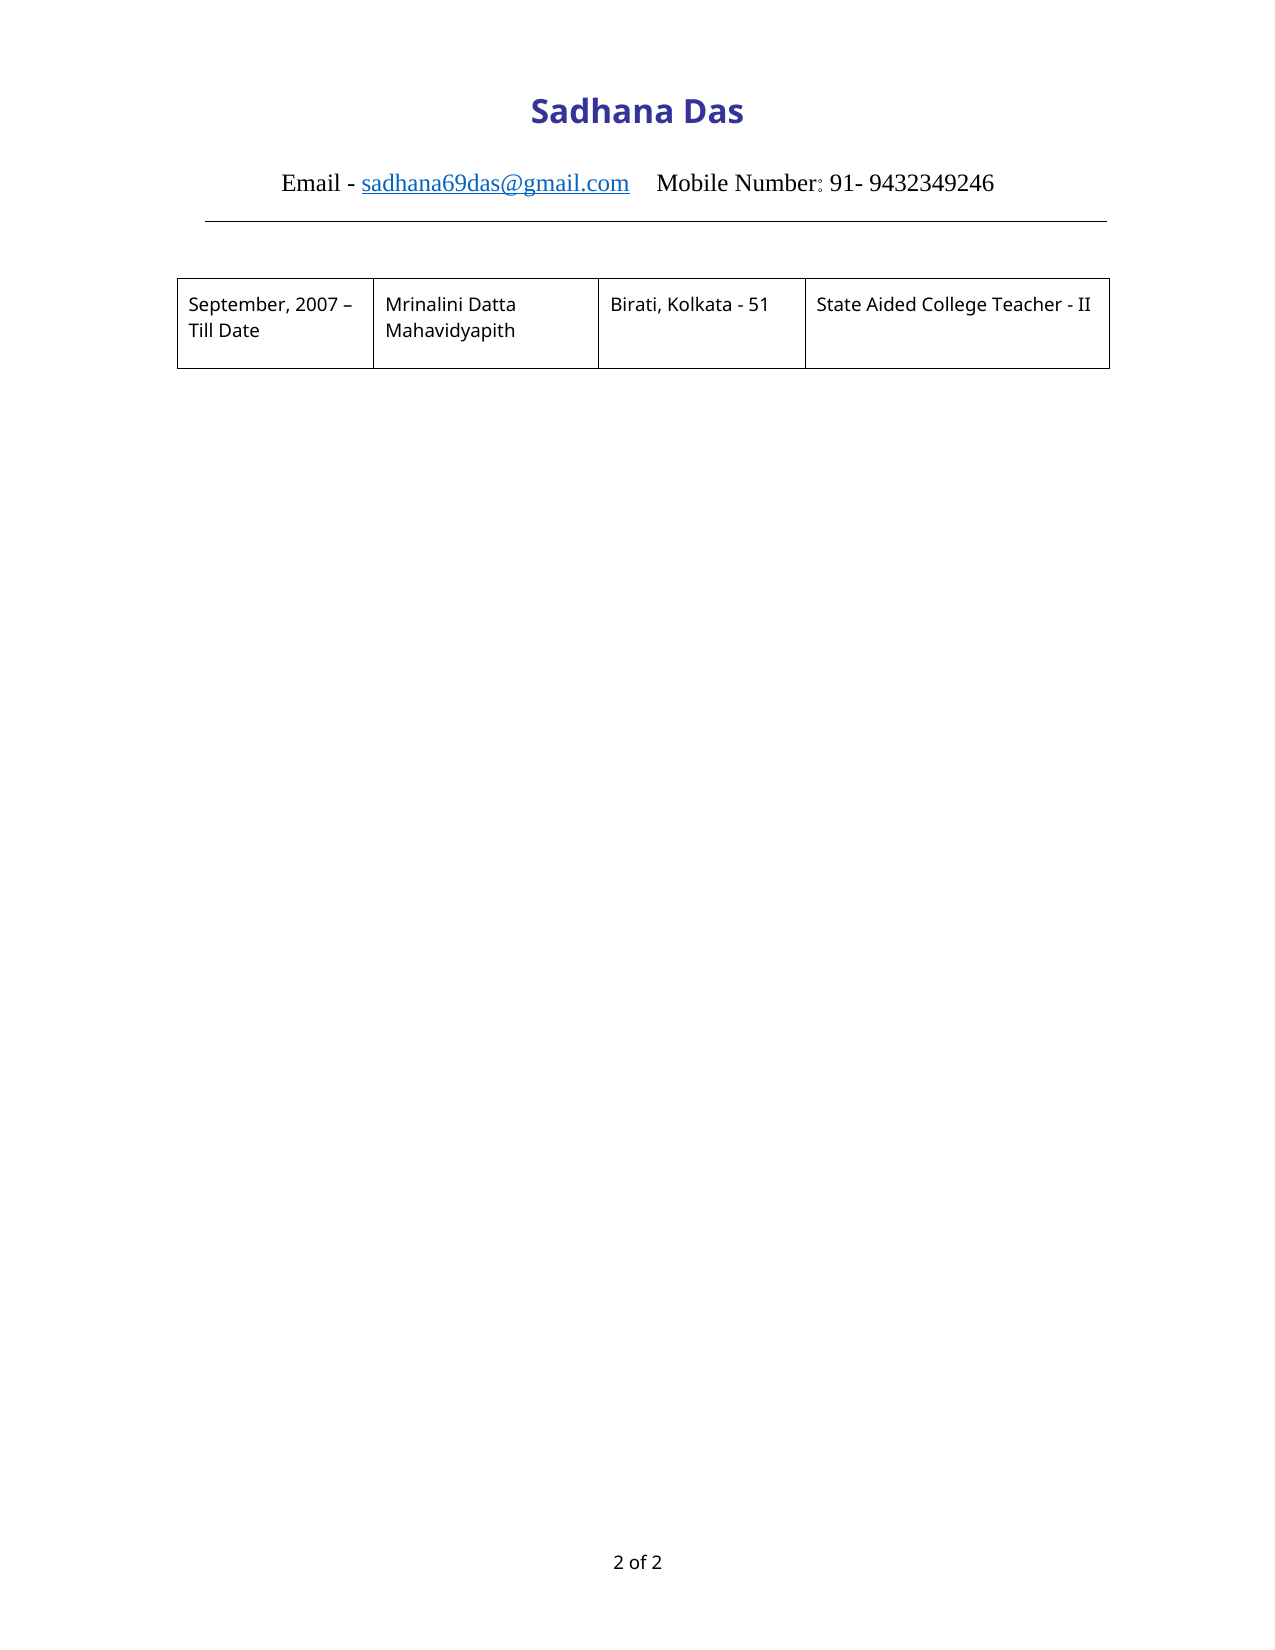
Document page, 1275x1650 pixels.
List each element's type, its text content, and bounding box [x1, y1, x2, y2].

table_cell Mrinalini Datta Mahavidyapith [374, 279, 598, 368]
table_cell September, 2007 – Till Date [178, 279, 373, 368]
table_cell State Aided College Teacher - II [806, 279, 1109, 368]
table_cell Birati, Kolkata - 51 [599, 279, 805, 368]
